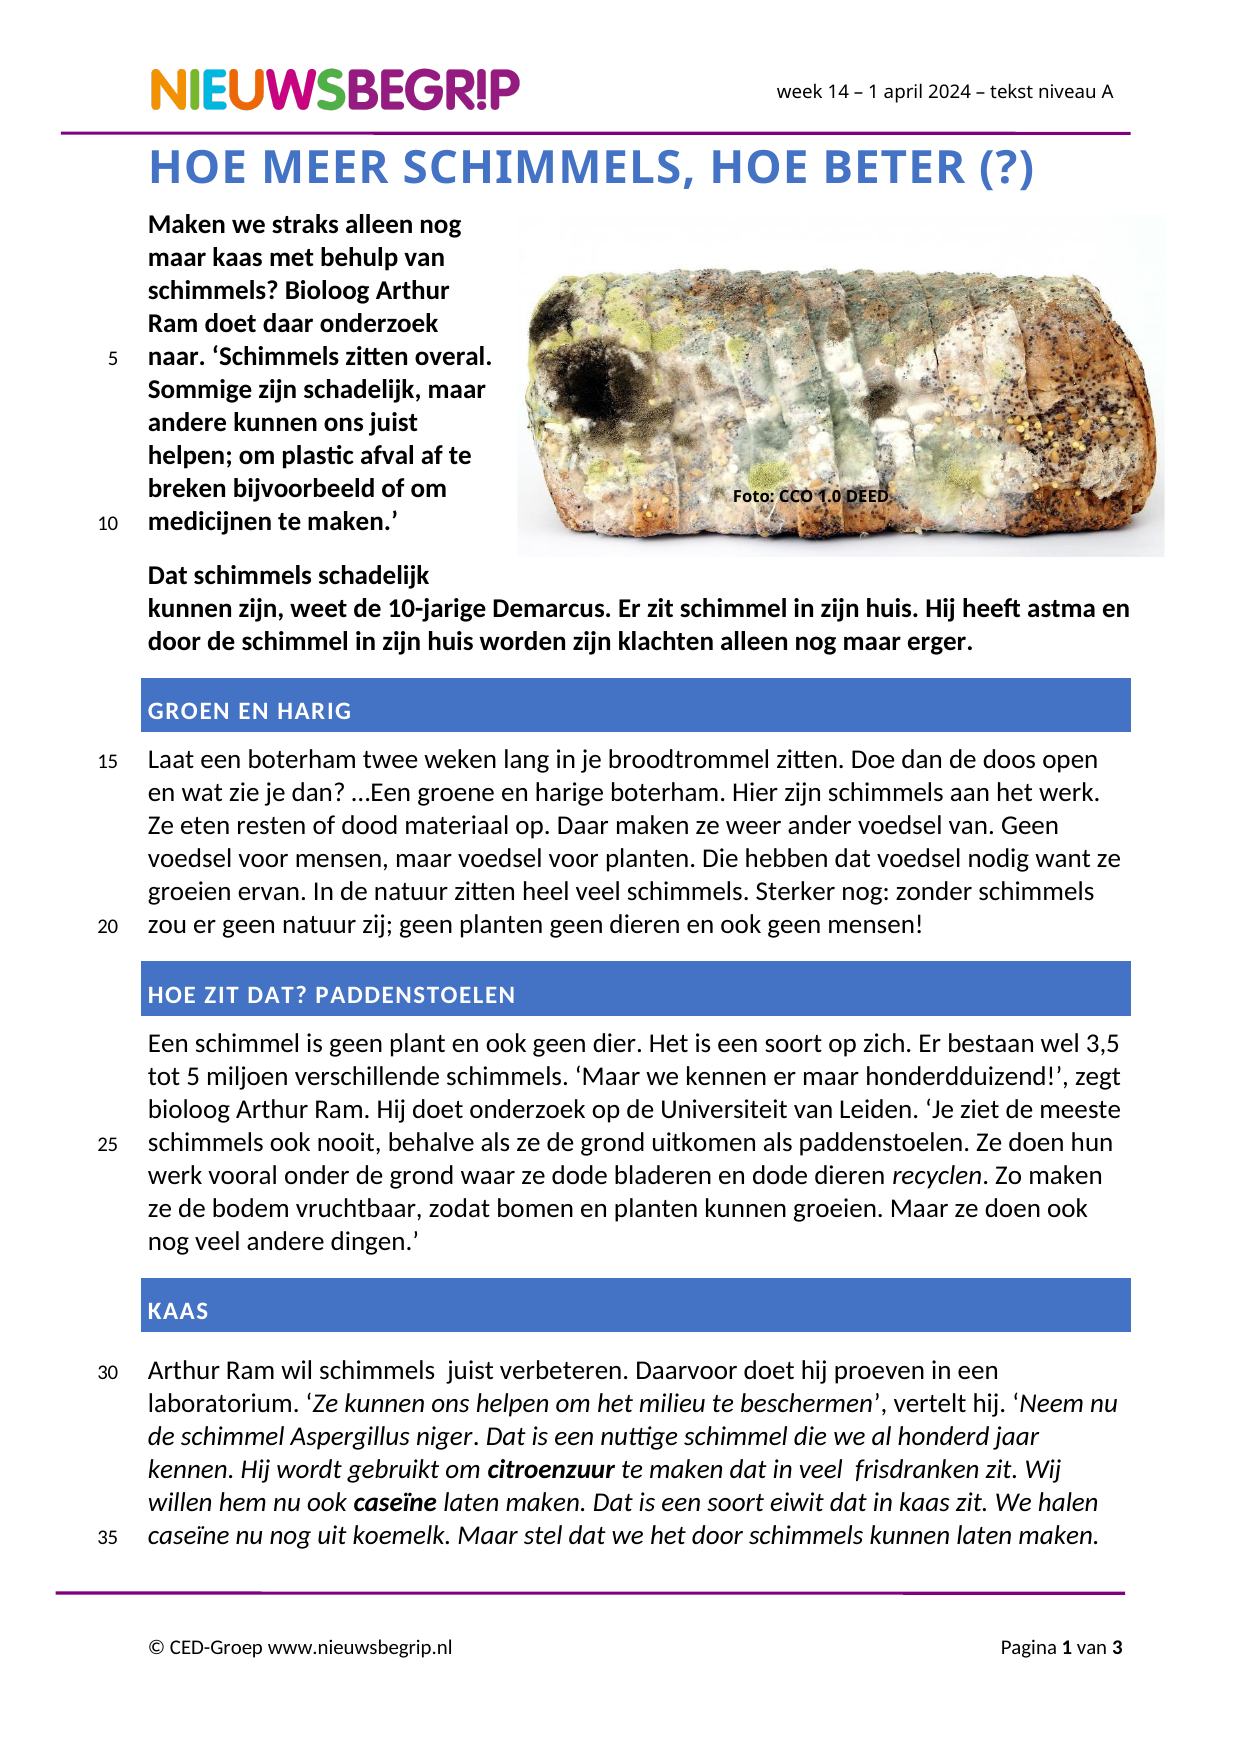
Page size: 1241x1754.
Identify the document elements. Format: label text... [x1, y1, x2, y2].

text Maken we straks alleen nog maar kaas met behulp van schimmels? Bioloog Arthur Ram doet daar onderzoek naar. ‘Schimmels zitten overal. Sommige zijn schadelijk, maar andere kunnen ons juist helpen; om plastic afval af te breken bijvoorbeeld of om medicijnen te maken.’ [148, 207, 1152, 339]
subtitle Hoe zit dat? paddenstoelen [148, 770, 1125, 811]
text Dat schimmels schadelijk kunnen zijn, weet de 10-jarige Demarcus. Er zit schimmel in zijn huis. Hij heeft astma en door de schimmel in zijn huis worden zijn klachten alleen nog maar erger. [148, 360, 1152, 459]
text Een schimmel is geen plant en ook geen dier. Het is een soort op zich. Er bestaan wel 3,5 tot 5 miljoen verschillende schimmels. ‘Maar we kennen er maar honderdduizend!’, zegt bioloog Arthur Ram. Hij doet onderzoek op de Universiteit van Leiden. ‘Je ziet de meeste schimmels ook nooit, behalve als ze de grond uitkomen als paddenstoelen. Ze doen hun werk vooral onder de grond waar ze dode bladeren en dode dieren recyclen. Zo maken ze de bodem vruchtbaar, zodat bomen en planten kunnen groeien. Maar ze doen ook nog veel andere dingen.’ [148, 828, 1125, 1059]
picture [133, 50, 541, 149]
text Laat een boterham twee weken lang in je broodtrommel zitten. Doe dan de doos open en wat zie je dan? …Een groene en harige boterham. Hier zijn schimmels aan het werk. Ze eten resten of dood materiaal op. Daar maken ze weer ander voedsel van. Geen voedsel voor mensen, maar voedsel voor planten. Die hebben dat voedsel nodig want ze groeien ervan. In de natuur zitten heel veel schimmels. Sterker nog: zonder schimmels zou er geen natuur zij; geen planten geen dieren en ook geen mensen! [148, 544, 1125, 742]
text penicilline [148, 1469, 1125, 1521]
subtitle groen en harig [148, 486, 1125, 528]
text Arthur Ram wil schimmels juist verbeteren. Daarvoor doet hij proeven in een laboratorium. ‘Ze kunnen ons helpen om het milieu te beschermen’, vertelt hij. ‘Neem nu de schimmel Aspergillus niger. Dat is een nuttige schimmel die we al honderd jaar kennen. Hij wordt gebruikt om citroenzuur te maken dat in veel frisdranken zit. Wij willen hem nu ook caseïne laten maken. Dat is een soort eiwit dat in kaas zit. We halen caseïne nu nog uit koemelk. Maar stel dat we het door schimmels kunnen laten maken. Dan hebben we de koemelk niet meer nodig en dat is dan veel beter voor het milieu. We willen ook een schimmel kweken die plastic afval af kan afbreken. Dat zou helemaal fantastisch zijn om de plastic soep op te ruimen! [148, 1155, 1125, 1452]
title Hoe meer schimmels, hoe beter (?) [148, 134, 1125, 196]
subtitle kaas [148, 1086, 1125, 1128]
